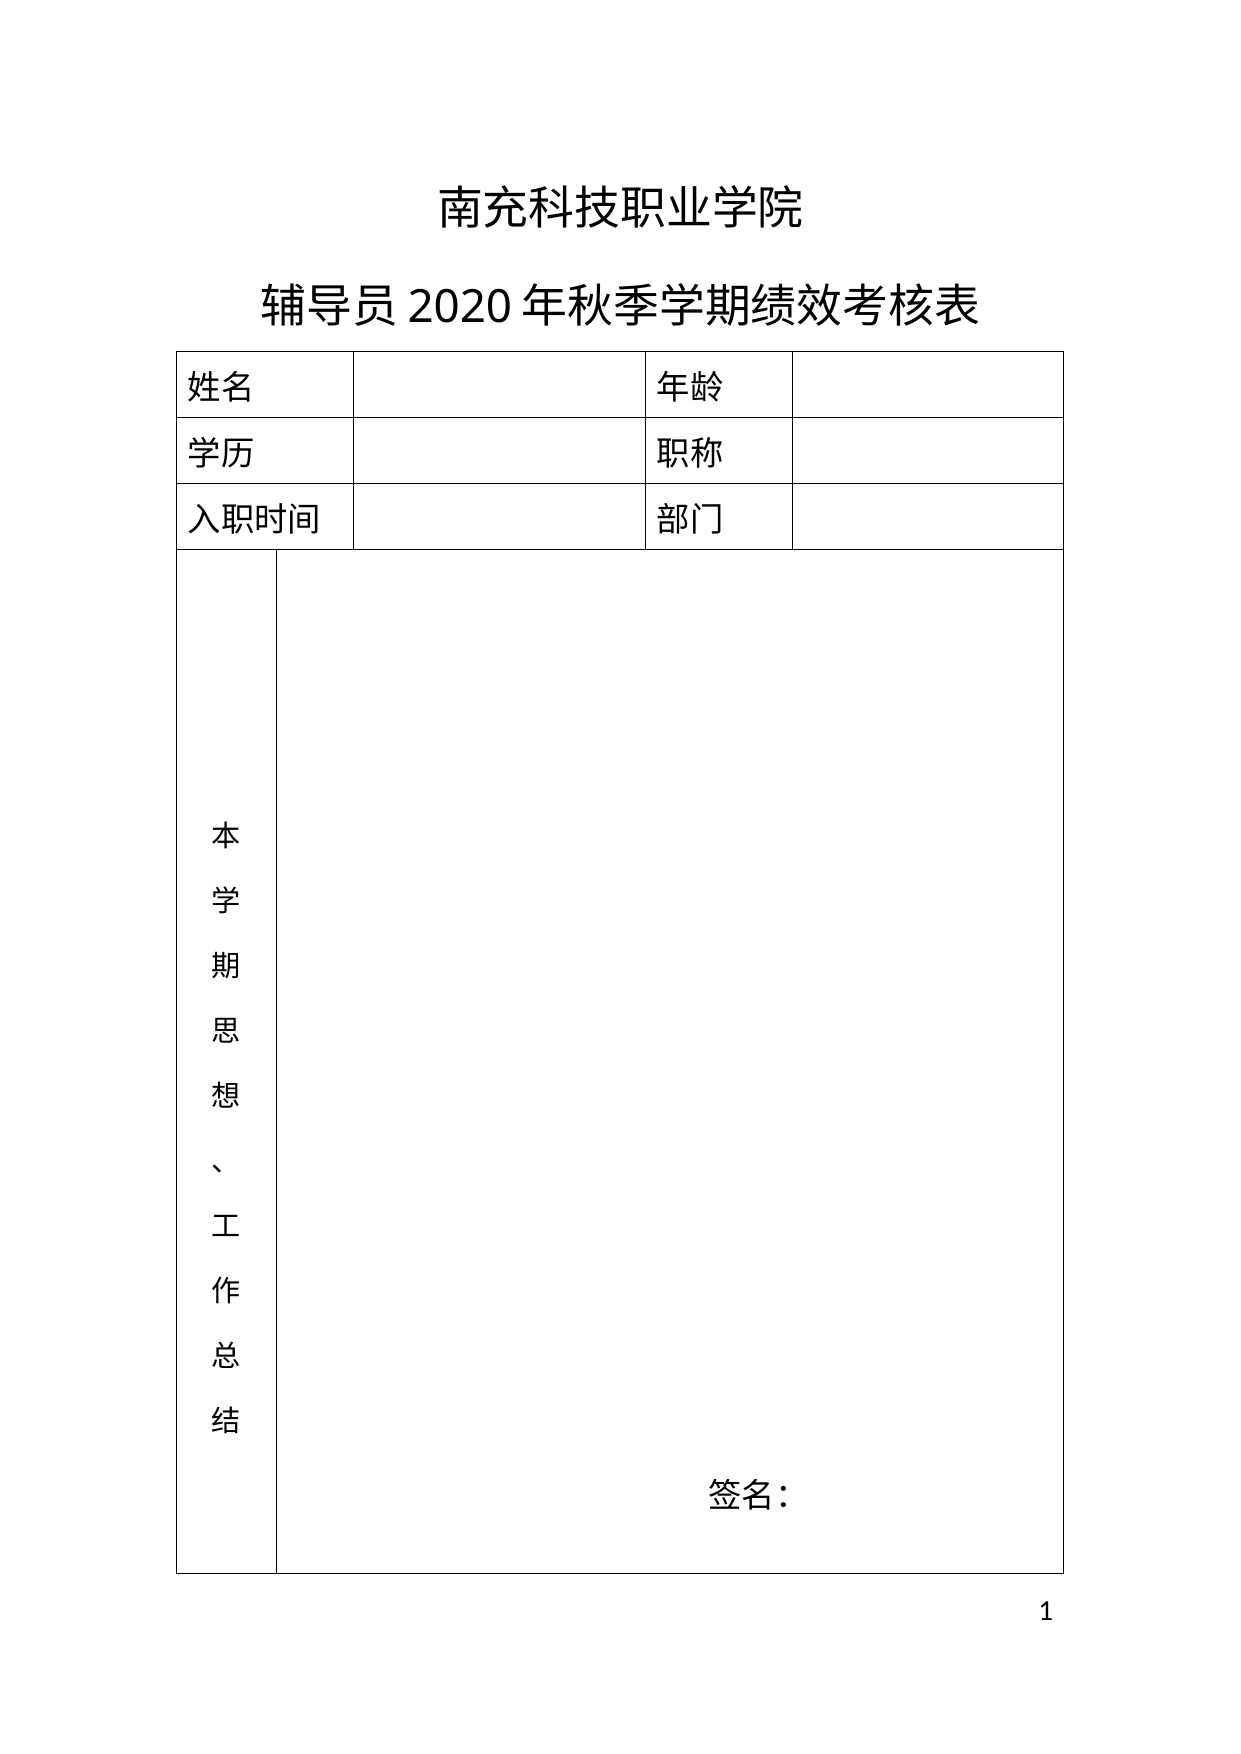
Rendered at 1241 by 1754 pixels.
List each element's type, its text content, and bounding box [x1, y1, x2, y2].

table_cell 职称 [646, 418, 792, 483]
table_cell [793, 418, 1063, 483]
text 辅导员2020年秋季学期绩效考核表 [187, 253, 1053, 351]
table_cell [354, 418, 645, 483]
table_cell [793, 484, 1063, 549]
table_cell 签名： 年 月 日 [277, 550, 1063, 1573]
table_cell 学历 [177, 418, 353, 483]
table_header 年龄 [646, 352, 792, 417]
table_cell 本 学 期 思 想 、 工 作 总 结 [177, 550, 276, 1573]
table_cell [354, 484, 645, 549]
table_header [354, 352, 645, 417]
text 南充科技职业学院 [187, 156, 1053, 253]
table_cell 入职时间 [177, 484, 353, 549]
table_header [793, 352, 1063, 417]
table_header 姓名 [177, 352, 353, 417]
table_cell 部门 [646, 484, 792, 549]
